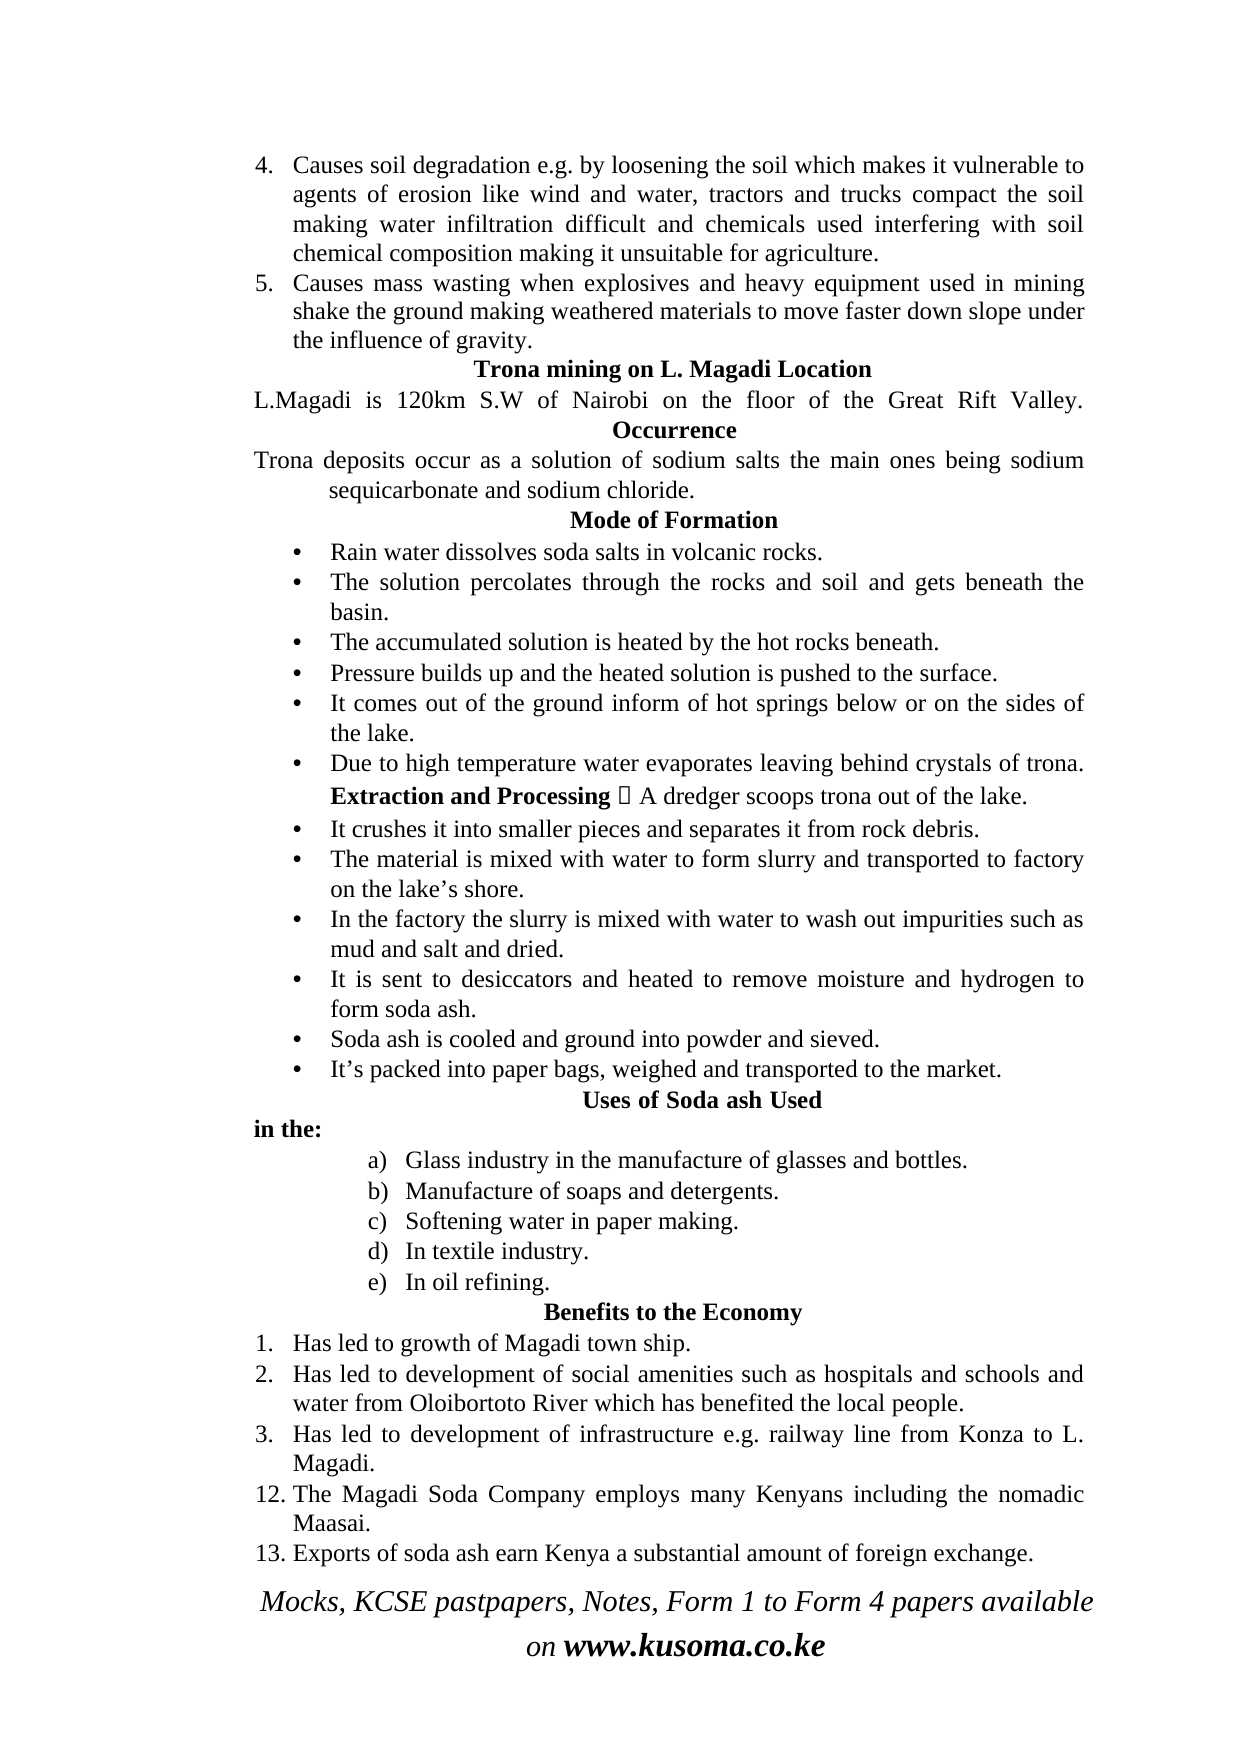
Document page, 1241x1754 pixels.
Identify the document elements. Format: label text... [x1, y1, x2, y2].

list The accumulated solution is heated by the hot rocks beneath. [293, 627, 1085, 656]
text Uses of Soda ash Used in the: [253, 1085, 822, 1143]
list It comes out of the ground inform of hot springs below or on the sides of the lake. [293, 688, 1085, 747]
list It crushes it into smaller pieces and separates it from rock debris. [293, 814, 1085, 842]
list In oil refining. [368, 1267, 1085, 1296]
list Has led to development of infrastructure e.g. railway line from Konza to L. Magadi. [255, 1419, 1085, 1477]
subtitle Mode of Formation [407, 505, 941, 534]
list In the factory the slurry is mixed with water to wash out impurities such as mud and salt and dried. [293, 904, 1085, 962]
list It is sent to desiccators and heated to remove moisture and hydrogen to form soda ash. [293, 964, 1085, 1022]
list Causes soil degradation e.g. by loosening the soil which makes it vulnerable to agents of erosion like wind and water, tractors and trucks compact the soil making water infiltration difficult and chemicals used interfering with soil chemical composition making it unsuitable for agriculture. [255, 150, 1085, 267]
list Manufacture of soaps and detergents. [368, 1176, 1085, 1204]
list The Magadi Soda Company employs many Kenyans including the nomadic Maasai. [255, 1479, 1085, 1537]
list Glass industry in the manufacture of glasses and bottles. [368, 1146, 1085, 1174]
list Has led to development of social amenities such as hospitals and schools and water from Oloibortoto River which has benefited the local people. [255, 1359, 1085, 1417]
text L.Magadi is 120km S.W of Nairobi on the floor of the Great Rift Valley. Occurrence [253, 386, 1085, 444]
subtitle Trona mining on L. Magadi Location [407, 354, 939, 383]
list Exports of soda ash earn Kenya a substantial amount of foreign exchange. [255, 1538, 1085, 1567]
subtitle Benefits to the Economy [407, 1297, 939, 1326]
list In textile industry. [368, 1236, 1085, 1265]
list The material is mixed with water to form slurry and transported to factory on the lake’s shore. [293, 844, 1085, 902]
text Trona deposits occur as a solution of sodium salts the main ones being sodium sequicarbonate and sodium chloride. [253, 446, 1085, 504]
list It’s packed into paper bags, weighed and transported to the market. [293, 1054, 1085, 1083]
list The solution percolates through the rocks and soil and gets beneath the basin. [293, 567, 1085, 626]
list Pressure builds up and the heated solution is pushed to the surface. [293, 658, 1085, 687]
list Has led to growth of Magadi town ship. [255, 1328, 1085, 1357]
list Causes mass wasting when explosives and heavy equipment used in mining shake the ground making weathered materials to move faster down slope under the influence of gravity. [255, 269, 1085, 353]
list Due to high temperature water evaporates leaving behind crystals of trona. Extraction and Processing  A dredger scoops trona out of the lake. [293, 748, 1085, 812]
list Soda ash is cooled and ground into powder and sieved. [293, 1024, 1085, 1053]
list Softening water in paper making. [368, 1206, 1085, 1235]
list Rain water dissolves soda salts in volcanic rocks. [293, 537, 1085, 566]
